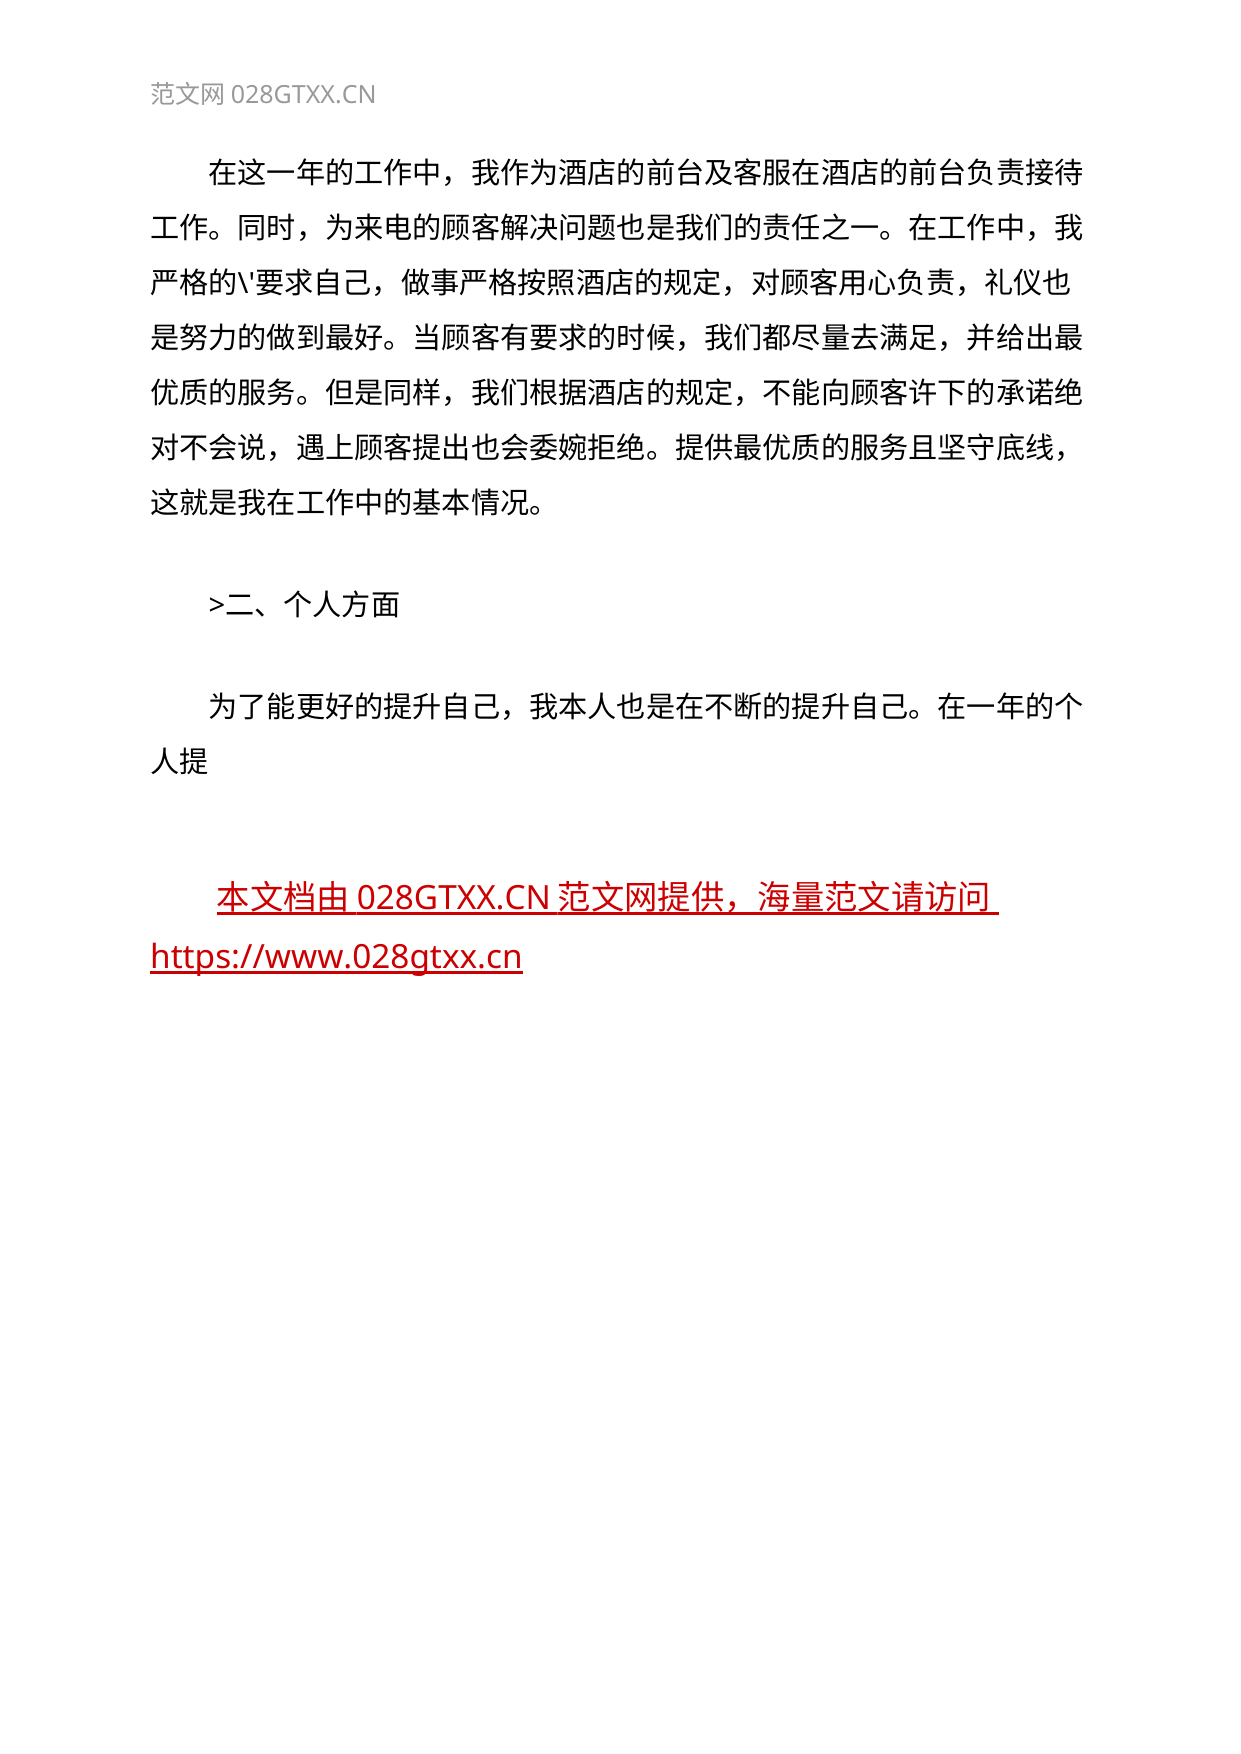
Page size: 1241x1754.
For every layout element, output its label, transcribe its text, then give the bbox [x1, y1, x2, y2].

text 在这一年的工作中，我作为酒店的前台及客服在酒店的前台负责接待工作。同时，为来电的顾客解决问题也是我们的责任之一。在工作中，我严格的\'要求自己，做事严格按照酒店的规定，对顾客用心负责，礼仪也是努力的做到最好。当顾客有要求的时候，我们都尽量去满足，并给出最优质的服务。但是同样，我们根据酒店的规定，不能向顾客许下的承诺绝对不会说，遇上顾客提出也会委婉拒绝。提供最优质的服务且坚守底线，这就是我在工作中的基本情况。 [150, 150, 1090, 522]
text 本文档由028GTXX.CN范文网提供，海量范文请访问 https://www.028gtxx.cn [150, 871, 1090, 978]
text 为了能更好的提升自己，我本人也是在不断的提升自己。在一年的个人提 [150, 683, 1090, 780]
text >二、个人方面 [150, 581, 1090, 624]
